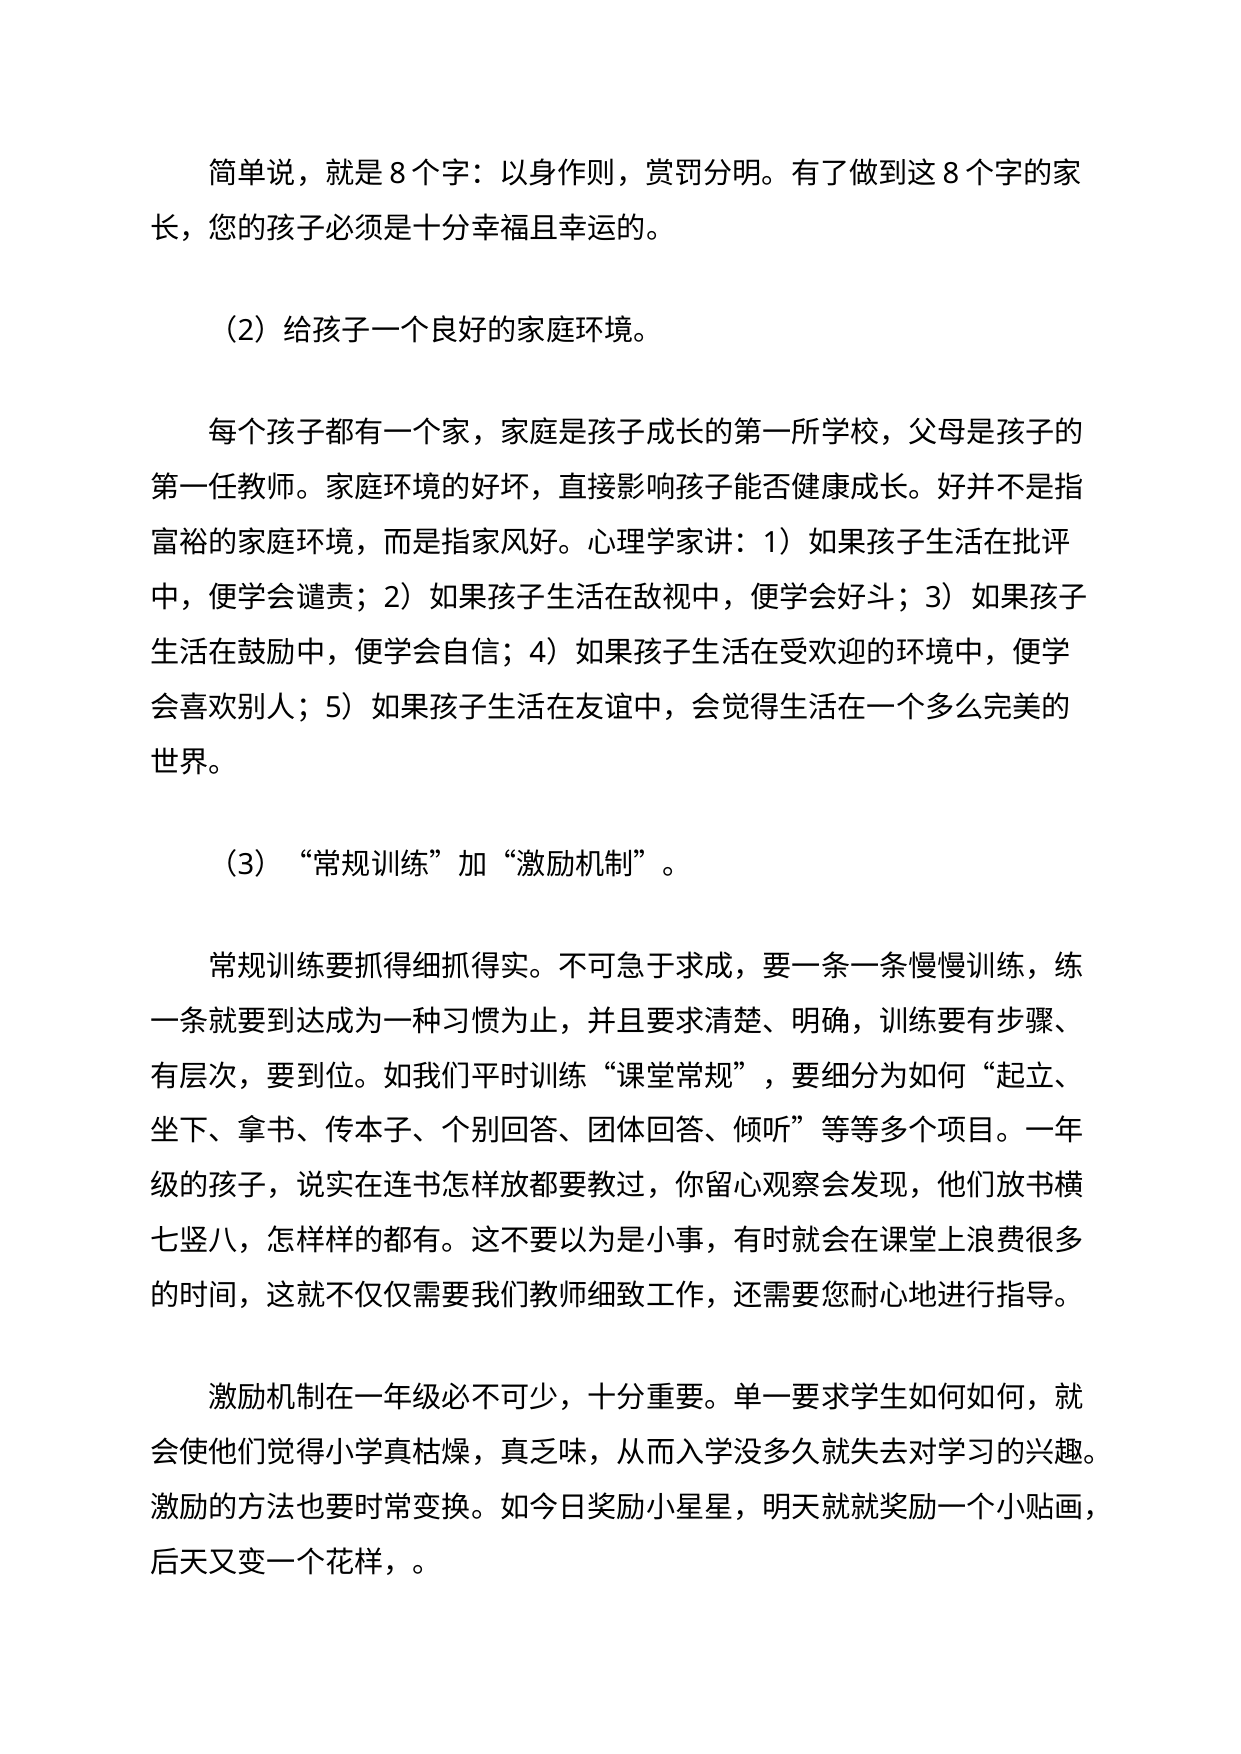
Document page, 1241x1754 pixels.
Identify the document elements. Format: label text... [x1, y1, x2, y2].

text （3）“常规训练”加“激励机制”。 [150, 840, 1090, 883]
text 激励机制在一年级必不可少，十分重要。单一要求学生如何如何，就会使他们觉得小学真枯燥，真乏味，从而入学没多久就失去对学习的兴趣。激励的方法也要时常变换。如今日奖励小星星，明天就就奖励一个小贴画，后天又变一个花样，。 [150, 1373, 1090, 1580]
text 常规训练要抓得细抓得实。不可急于求成，要一条一条慢慢训练，练一条就要到达成为一种习惯为止，并且要求清楚、明确，训练要有步骤、有层次，要到位。如我们平时训练“课堂常规”，要细分为如何“起立、坐下、拿书、传本子、个别回答、团体回答、倾听”等等多个项目。一年级的孩子，说实在连书怎样放都要教过，你留心观察会发现，他们放书横七竖八，怎样样的都有。这不要以为是小事，有时就会在课堂上浪费很多的时间，这就不仅仅需要我们教师细致工作，还需要您耐心地进行指导。 [150, 942, 1090, 1314]
text 简单说，就是8个字：以身作则，赏罚分明。有了做到这8个字的家长，您的孩子必须是十分幸福且幸运的。 [150, 150, 1090, 247]
text 每个孩子都有一个家，家庭是孩子成长的第一所学校，父母是孩子的第一任教师。家庭环境的好坏，直接影响孩子能否健康成长。好并不是指富裕的家庭环境，而是指家风好。心理学家讲：1）如果孩子生活在批评中，便学会谴责；2）如果孩子生活在敌视中，便学会好斗；3）如果孩子生活在鼓励中，便学会自信；4）如果孩子生活在受欢迎的环境中，便学会喜欢别人；5）如果孩子生活在友谊中，会觉得生活在一个多么完美的世界。 [150, 409, 1090, 781]
text （2）给孩子一个良好的家庭环境。 [150, 307, 1090, 349]
